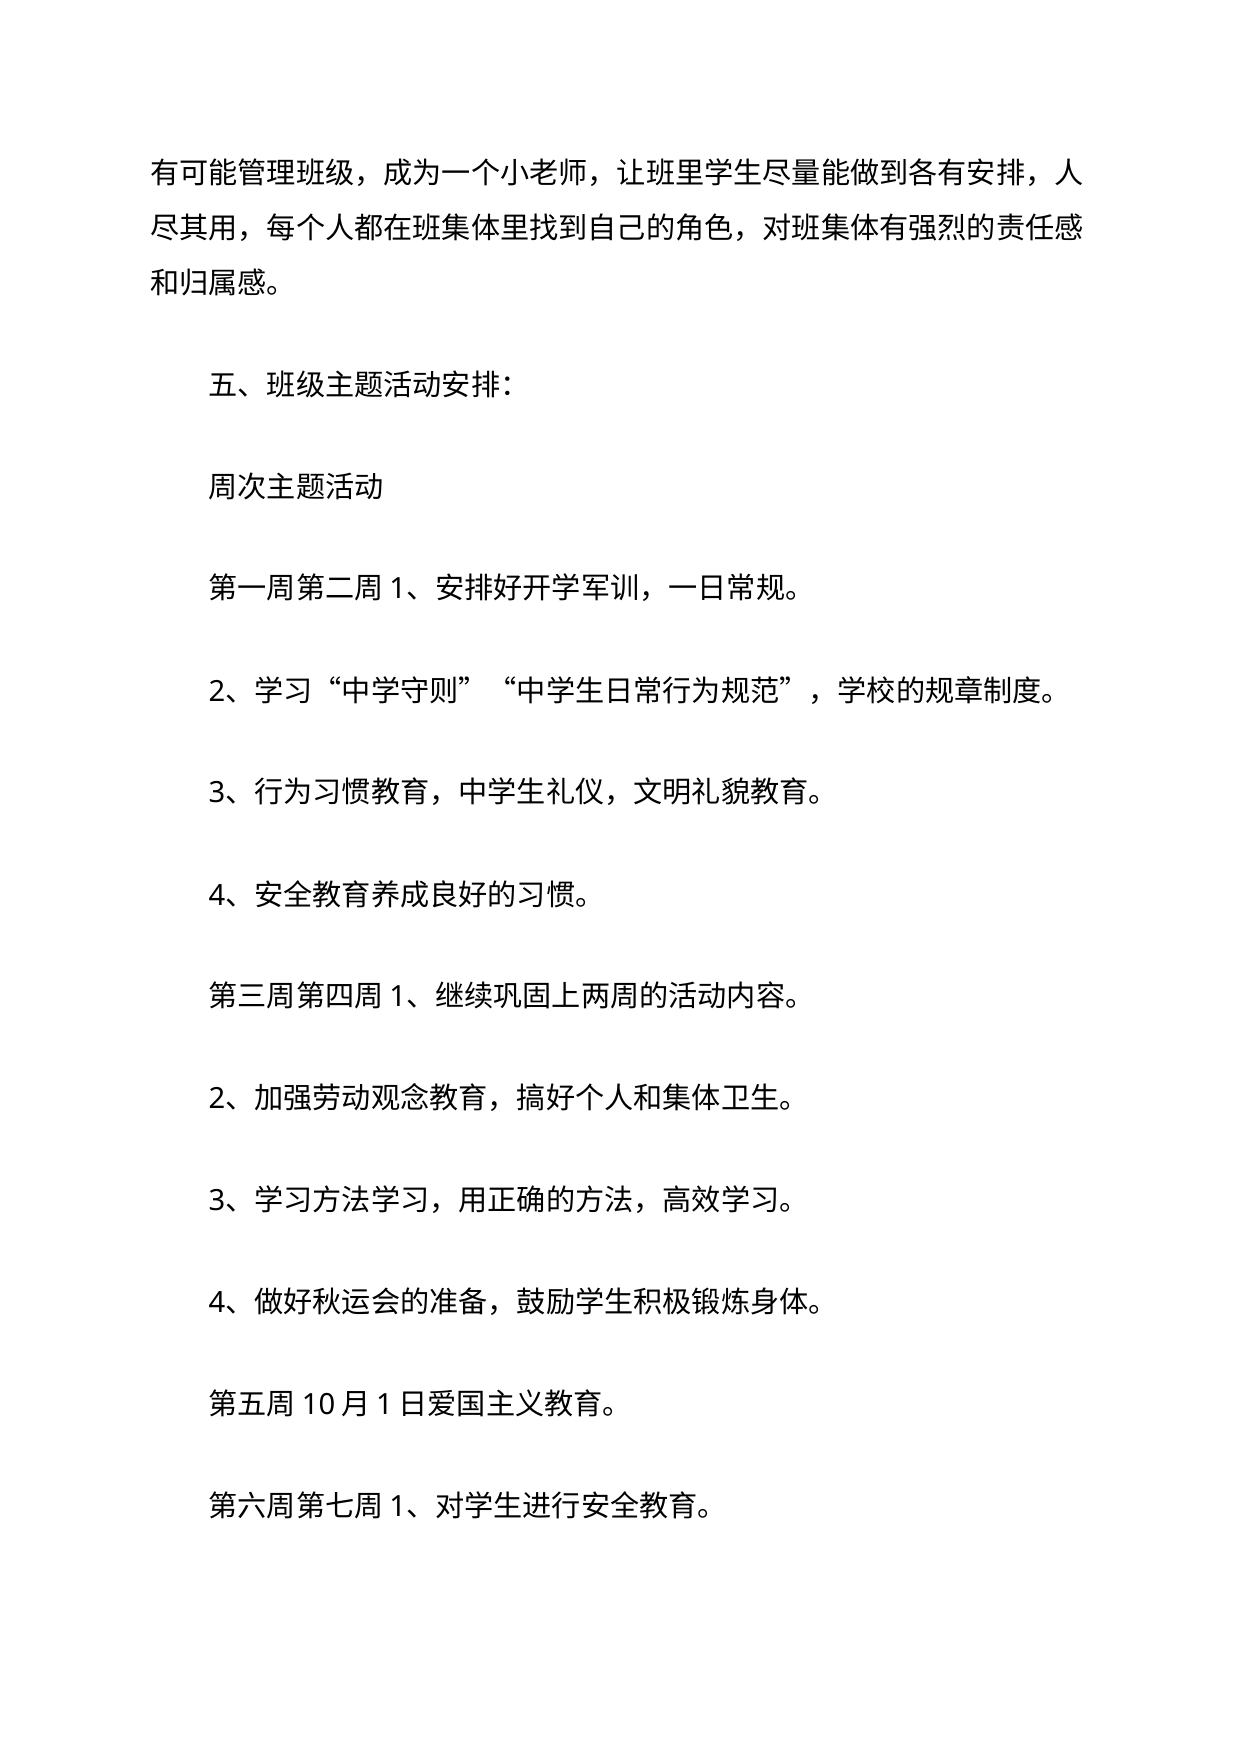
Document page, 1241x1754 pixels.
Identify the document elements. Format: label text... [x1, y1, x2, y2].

text 第三周第四周1、继续巩固上两周的活动内容。 [150, 973, 1090, 1015]
text 2、加强劳动观念教育，搞好个人和集体卫生。 [150, 1075, 1090, 1117]
text 4、做好秋运会的准备，鼓励学生积极锻炼身体。 [150, 1279, 1090, 1321]
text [150, 150, 1090, 302]
text 2、学习“中学守则”“中学生日常行为规范”，学校的规章制度。 [150, 667, 1090, 709]
text 4、安全教育养成良好的习惯。 [150, 871, 1090, 913]
text 3、学习方法学习，用正确的方法，高效学习。 [150, 1177, 1090, 1219]
text 第六周第七周1、对学生进行安全教育。 [150, 1483, 1090, 1525]
text 3、行为习惯教育，中学生礼仪，文明礼貌教育。 [150, 769, 1090, 811]
text 周次主题活动 [150, 463, 1090, 506]
text 第五周10月1日爱国主义教育。 [150, 1381, 1090, 1423]
text 五、班级主题活动安排： [150, 362, 1090, 404]
text 第一周第二周1、安排好开学军训，一日常规。 [150, 565, 1090, 607]
